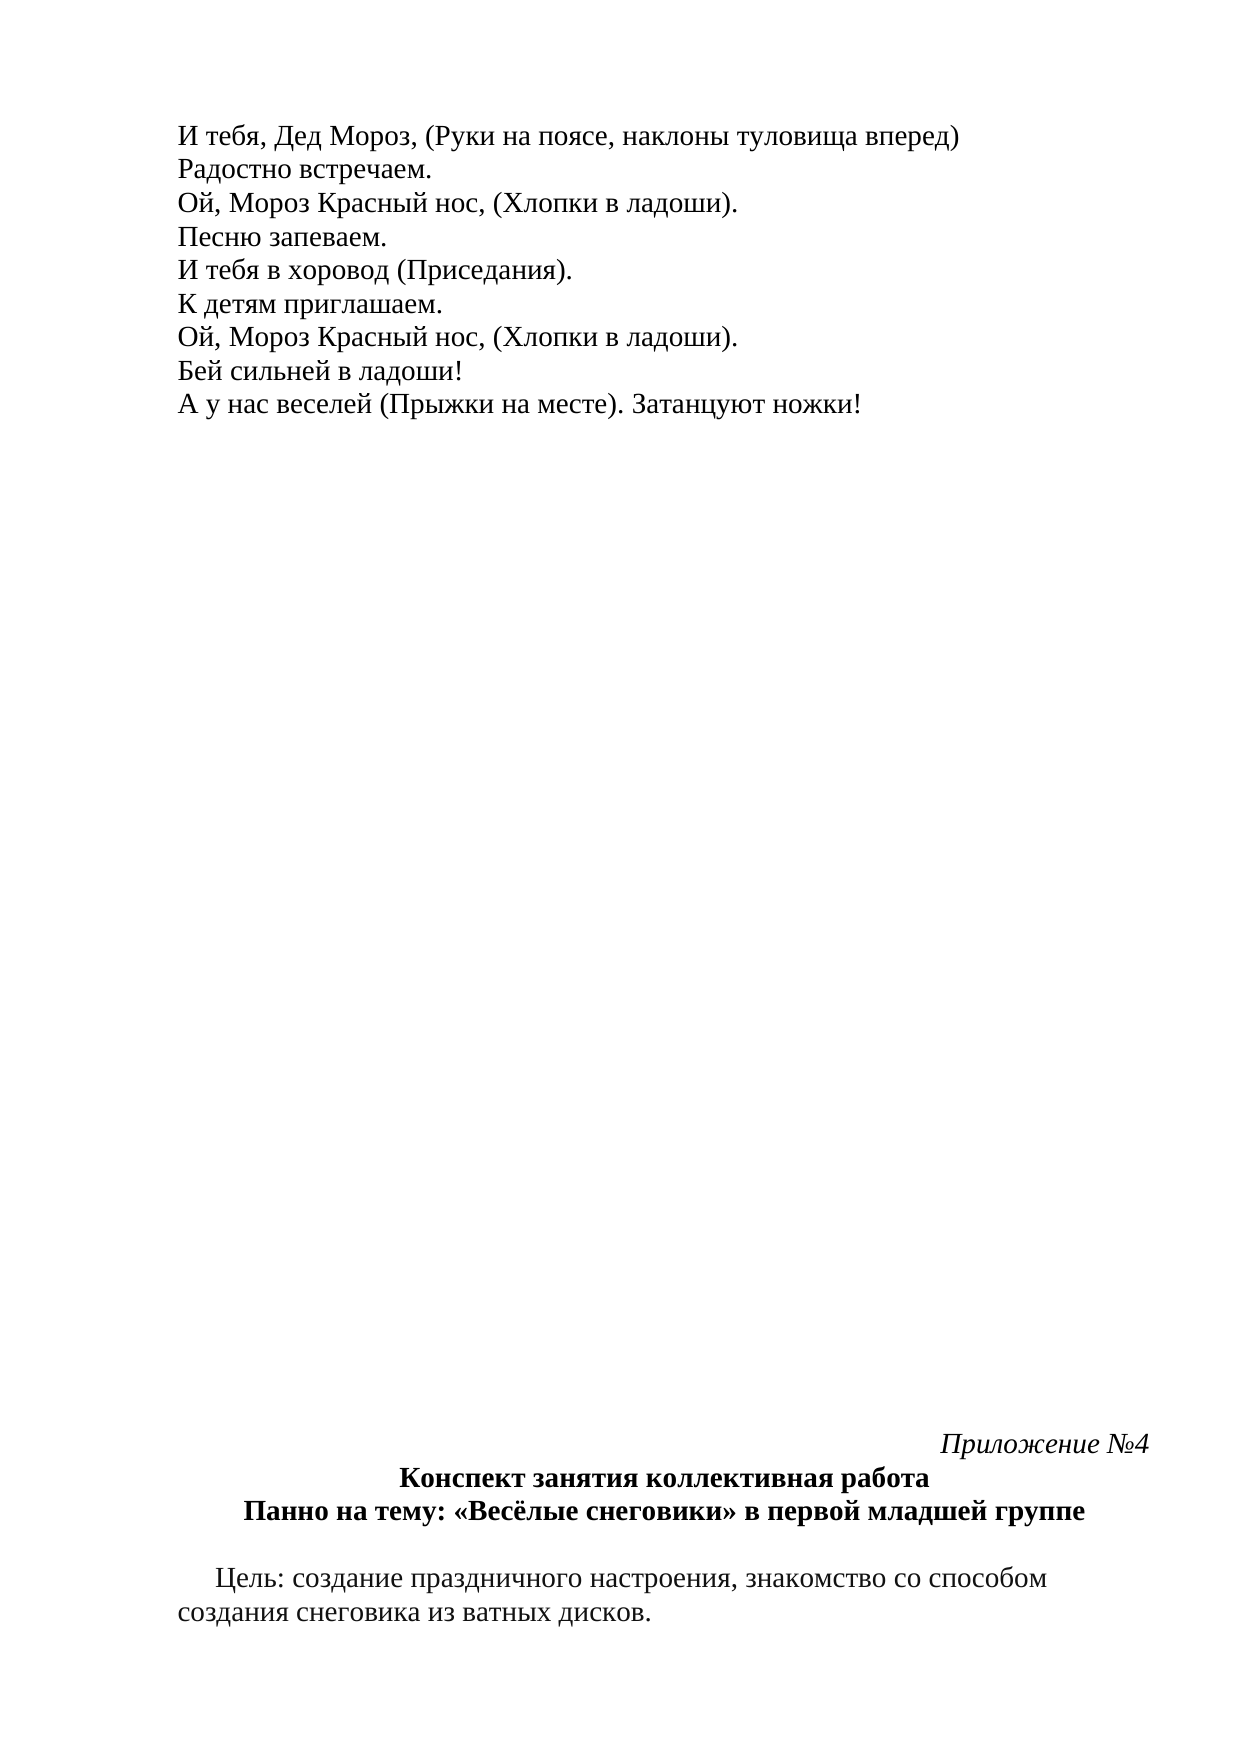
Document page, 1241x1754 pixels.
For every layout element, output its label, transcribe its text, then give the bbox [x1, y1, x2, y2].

text Приложение №4 [177, 1426, 1152, 1460]
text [177, 118, 1152, 386]
text Конспект занятия коллективная работа [177, 1460, 1152, 1493]
text Панно на тему: «Весёлые снеговики» в первой младшей группе [177, 1493, 1152, 1527]
text Цель: создание праздничного настроения, знакомство со способом создания снеговика из ватных дисков. [177, 1560, 1152, 1627]
text А у нас веселей (Прыжки на месте). Затанцуют ножки! [177, 386, 1152, 420]
